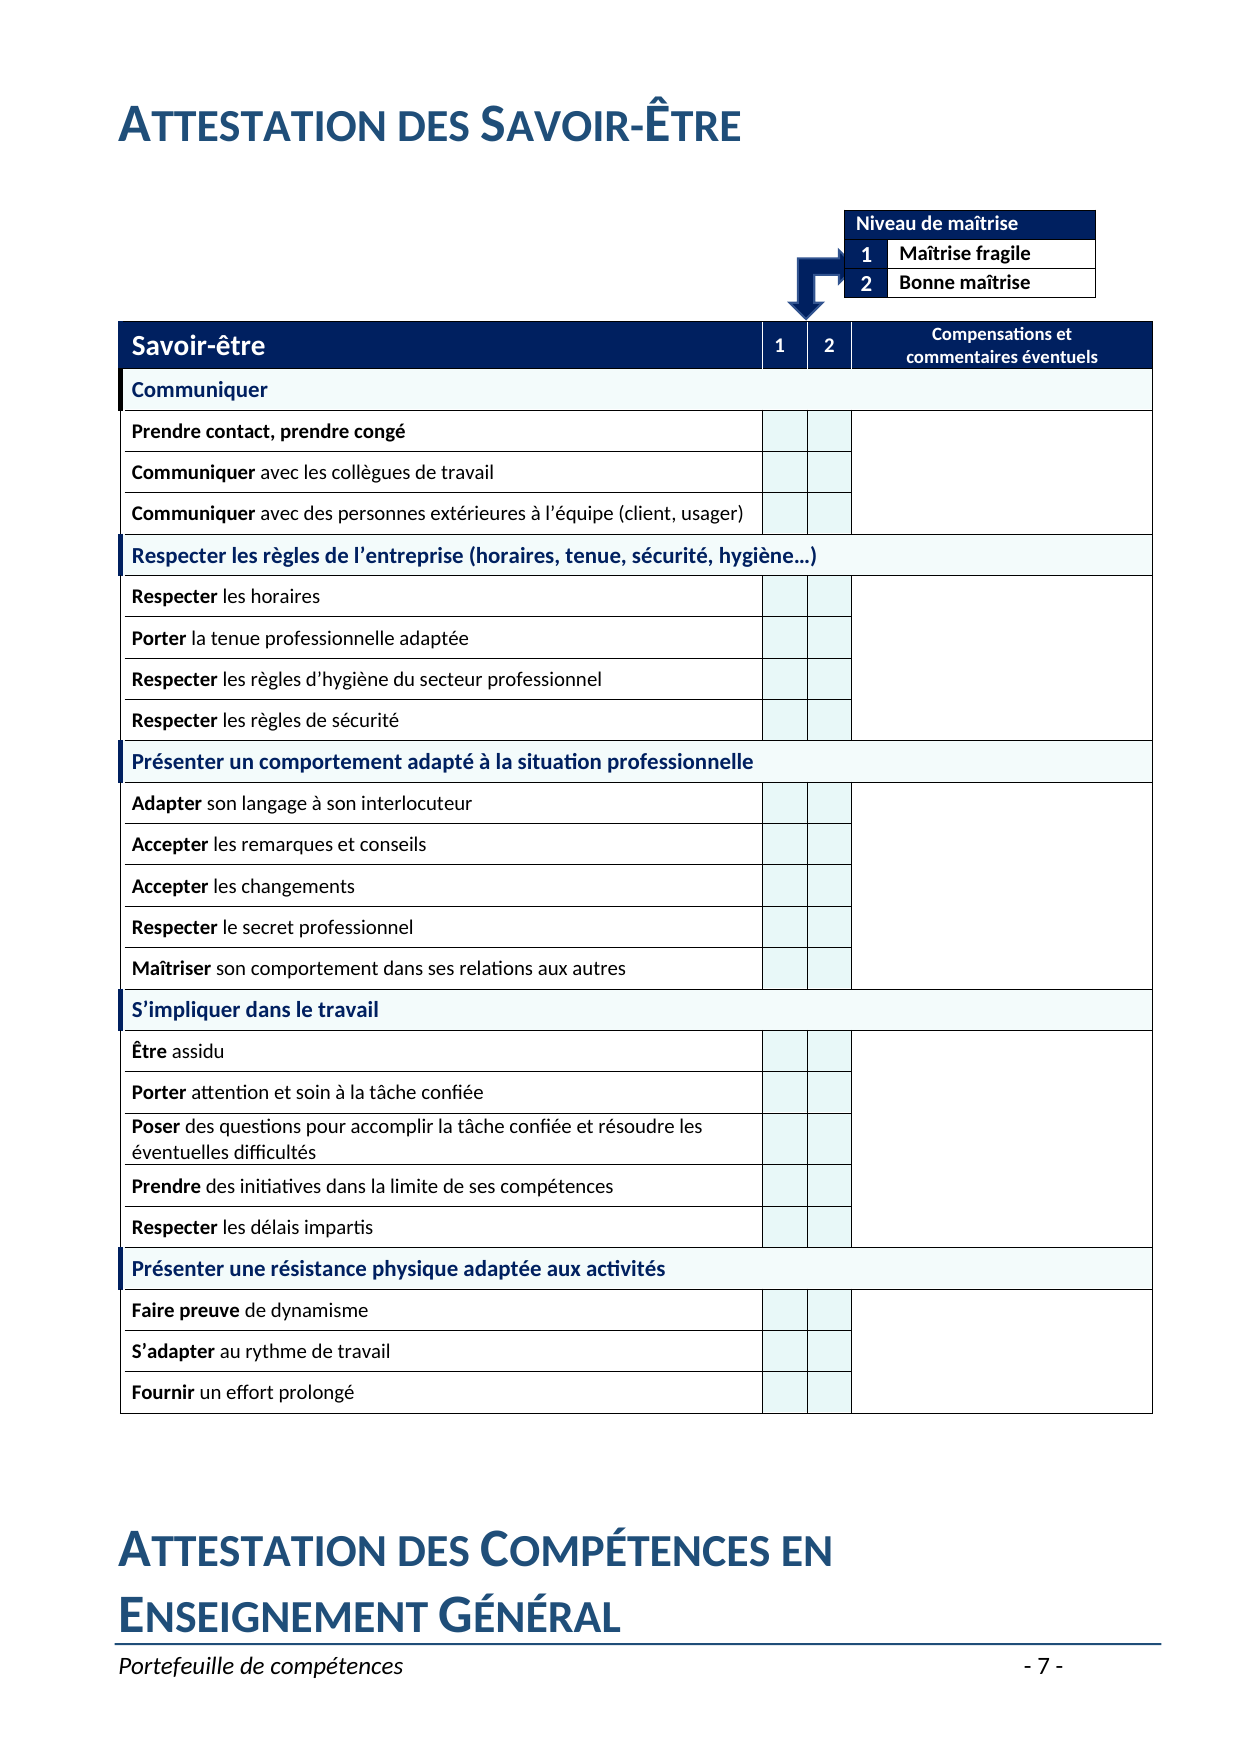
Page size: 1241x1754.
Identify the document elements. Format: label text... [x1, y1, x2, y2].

table_cell Respecter les délais impartis [121, 1206, 762, 1247]
table_cell Maîtrise fragile [888, 240, 1095, 268]
table_cell [808, 824, 851, 864]
table_cell Respecter le secret professionnel [121, 906, 762, 947]
table_cell [763, 1072, 807, 1112]
table_cell [808, 1114, 851, 1164]
table_cell [763, 617, 807, 658]
table_cell [763, 1031, 807, 1071]
table_cell [763, 493, 807, 533]
table_cell [763, 948, 807, 988]
table_cell [763, 1165, 807, 1206]
table_cell Accepter les remarques et conseils [121, 823, 762, 864]
table_cell [808, 907, 851, 947]
table_cell Respecter les règles de sécurité [121, 699, 762, 740]
table_cell [852, 783, 1152, 988]
table_cell S’adapter au rythme de travail [121, 1330, 762, 1371]
table_cell [808, 865, 851, 906]
table_cell Porter la tenue professionnelle adaptée [121, 616, 762, 658]
table_cell [808, 700, 851, 740]
table_header 2 [808, 322, 851, 368]
table_cell [808, 493, 851, 533]
table_cell Accepter les changements [121, 864, 762, 906]
table_cell [808, 1207, 851, 1247]
table_cell Poser des questions pour accomplir la tâche confiée et résoudre les éventuelles difficultés [121, 1113, 762, 1164]
table_cell Respecter les règles de l’entreprise (horaires, tenue, sécurité, hygiène…) [123, 534, 1152, 575]
table_cell [808, 1331, 851, 1371]
table_cell [763, 1290, 807, 1330]
table_cell [808, 1372, 851, 1412]
table_cell Prendre des initiatives dans la limite de ses compétences [121, 1164, 762, 1206]
table_cell 1 [845, 240, 887, 268]
table_cell [763, 1207, 807, 1247]
table_cell [852, 1290, 1152, 1412]
table_cell Communiquer avec les collègues de travail [121, 451, 762, 492]
table_cell [808, 659, 851, 699]
table_cell S’impliquer dans le travail [123, 989, 1152, 1030]
table_cell [763, 865, 807, 906]
table_cell Être assidu [121, 1030, 762, 1071]
table_cell Prendre contact, prendre congé [121, 410, 762, 451]
table_cell [808, 452, 851, 492]
table_cell [808, 1031, 851, 1071]
table_header 1 [763, 322, 807, 368]
table_cell [763, 1331, 807, 1371]
table_cell 2 [845, 269, 887, 297]
table_cell Respecter les règles d’hygiène du secteur professionnel [121, 658, 762, 699]
table_cell [852, 1031, 1152, 1247]
table_cell [763, 659, 807, 699]
table_cell [852, 576, 1152, 740]
table_header Compensations et commentaires éventuels [852, 322, 1152, 368]
table_cell Communiquer avec des personnes extérieures à l’équipe (client, usager) [121, 492, 762, 533]
table_cell [763, 452, 807, 492]
table_cell [852, 411, 1152, 533]
table_cell [808, 1290, 851, 1330]
table_cell [808, 576, 851, 616]
text ATTESTATION DES SAVOIR-ÊTRE [118, 89, 1152, 155]
table_cell [808, 783, 851, 823]
table_cell [763, 783, 807, 823]
table_cell [763, 1372, 807, 1412]
text ATTESTATION DES COMPÉTENCES EN ENSEIGNEMENT GÉNÉRAL [118, 1514, 1152, 1646]
table_cell [808, 617, 851, 658]
table_cell Faire preuve de dynamisme [121, 1289, 762, 1330]
table_cell [763, 700, 807, 740]
table_cell Présenter une résistance physique adaptée aux activités [123, 1247, 1152, 1288]
table_cell [763, 411, 807, 451]
table_cell Présenter un comportement adapté à la situation professionnelle [123, 740, 1152, 782]
table_cell Porter attention et soin à la tâche confiée [121, 1071, 762, 1112]
table_cell Adapter son langage à son interlocuteur [121, 782, 762, 823]
table_cell [763, 907, 807, 947]
table_cell [763, 824, 807, 864]
table_cell Respecter les horaires [121, 575, 762, 616]
table_cell [808, 1072, 851, 1112]
table_cell Maîtriser son comportement dans ses relations aux autres [121, 947, 762, 988]
table_cell [808, 411, 851, 451]
table_header Niveau de maîtrise [845, 211, 1095, 239]
table_cell [763, 1114, 807, 1164]
table_cell [808, 948, 851, 988]
table_cell Communiquer [123, 369, 1152, 409]
table_cell Fournir un effort prolongé [121, 1371, 762, 1412]
table_cell [808, 1165, 851, 1206]
table_header Savoir-être [123, 322, 762, 368]
table_cell Bonne maîtrise [888, 269, 1095, 297]
table_cell [763, 576, 807, 616]
